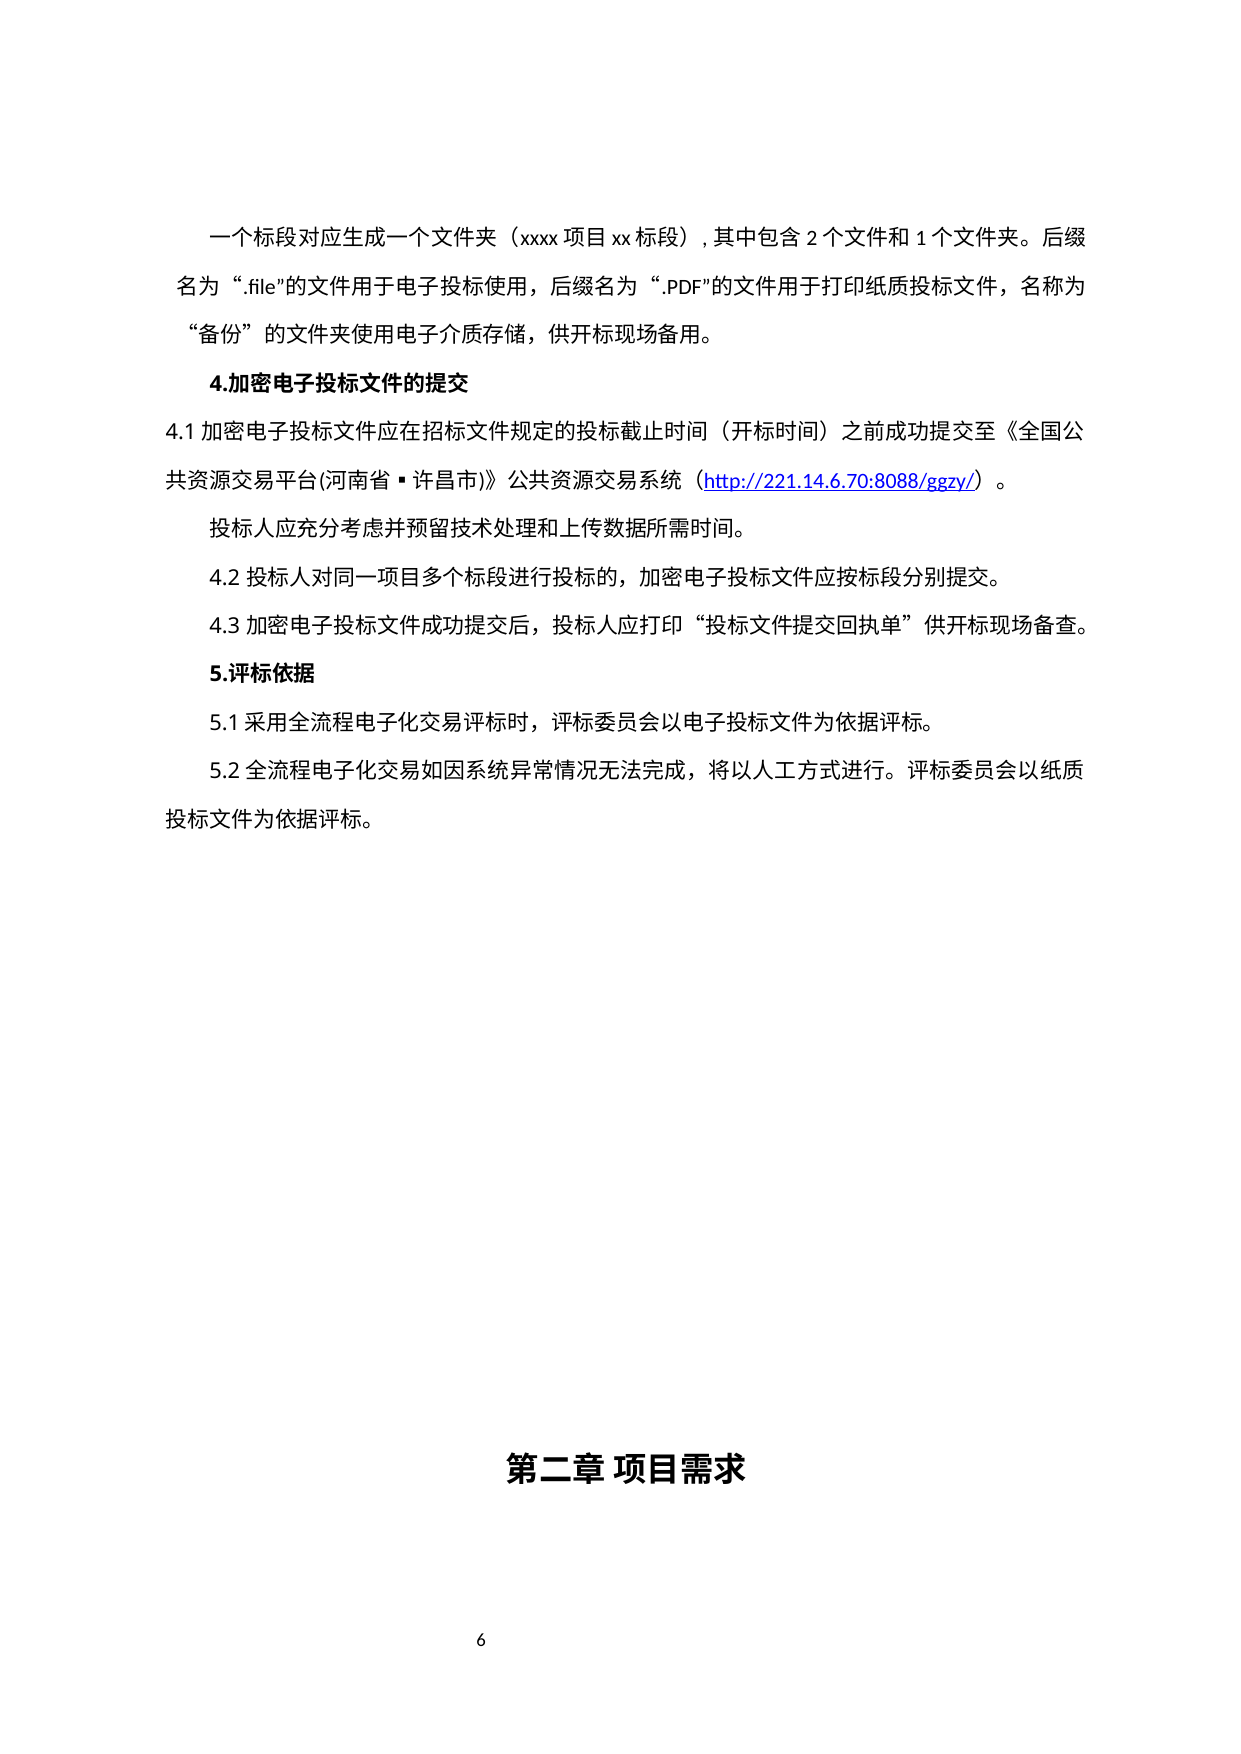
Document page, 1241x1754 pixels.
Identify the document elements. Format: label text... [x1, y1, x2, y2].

text 4.2 投标人对同一项目多个标段进行投标的，加密电子投标文件应按标段分别提交。 [165, 559, 1087, 592]
text 投标人应充分考虑并预留技术处理和上传数据所需时间。 [165, 511, 1087, 543]
text 4.加密电子投标文件的提交 [165, 365, 1087, 398]
list 项目需求 [165, 1434, 1087, 1499]
text 5.2全流程电子化交易如因系统异常情况无法完成，将以人工方式进行。评标委员会以纸质投标文件为依据评标。 [165, 752, 1087, 834]
text 一个标段对应生成一个文件夹（xxxx项目xx标段）, 其中包含2个文件和1个文件夹。后缀名为“.file”的文件用于电子投标使用，后缀名为“.PDF”的文件用于打印纸质投标文件，名称为“备份”的文件夹使用电子介质存储，供开标现场备用。 [176, 219, 1087, 349]
text 5.评标依据 [165, 656, 1087, 688]
text 4.1加密电子投标文件应在招标文件规定的投标截止时间（开标时间）之前成功提交至《全国公共资源交易平台(河南省▪许昌市)》公共资源交易系统（http://221.14.6.70:8088/ggzy/）。 [165, 414, 1087, 495]
text 5.1采用全流程电子化交易评标时，评标委员会以电子投标文件为依据评标。 [165, 704, 1087, 737]
text 4.3 加密电子投标文件成功提交后，投标人应打印“投标文件提交回执单”供开标现场备查。 [165, 607, 1087, 640]
